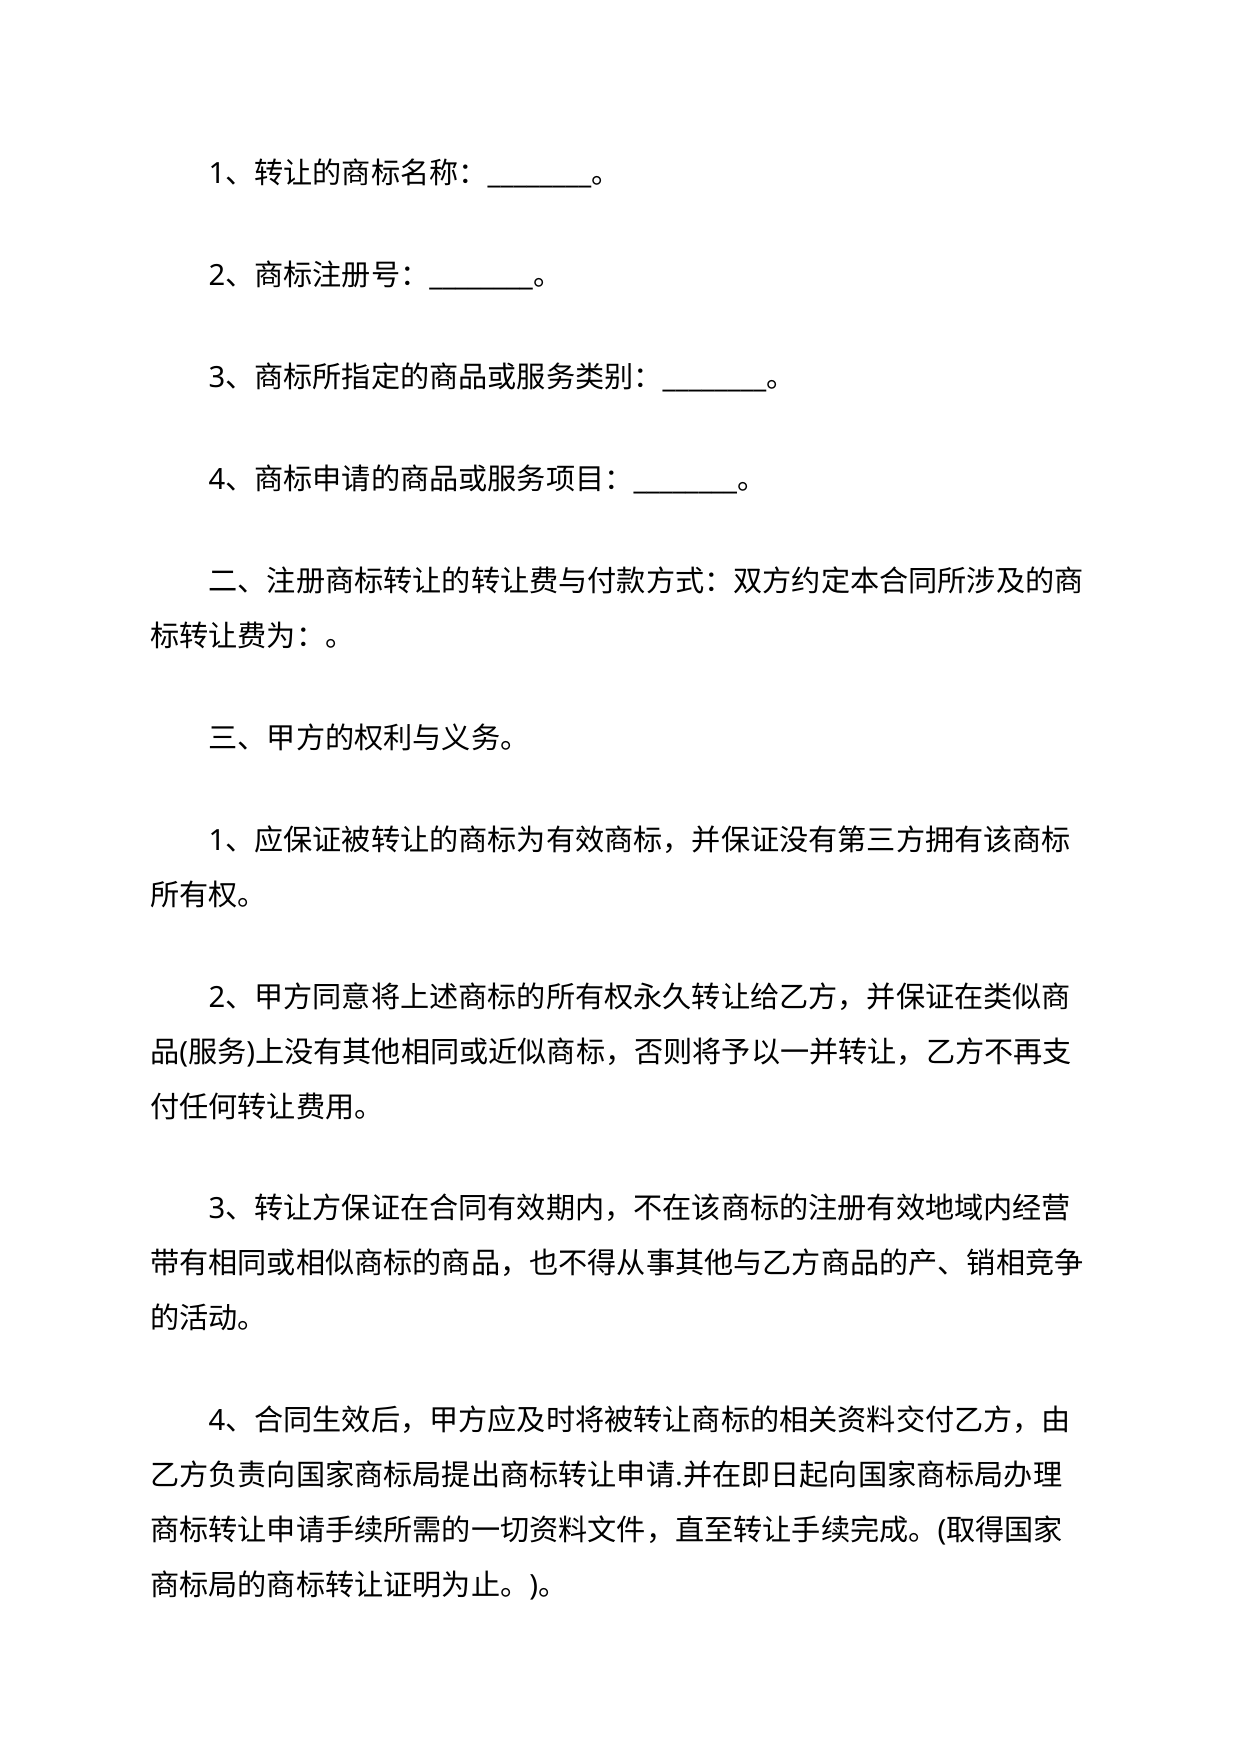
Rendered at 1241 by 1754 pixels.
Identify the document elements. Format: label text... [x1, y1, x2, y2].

text 三、甲方的权利与义务。 [150, 714, 1090, 757]
text 2、甲方同意将上述商标的所有权永久转让给乙方，并保证在类似商品(服务)上没有其他相同或近似商标，否则将予以一并转让，乙方不再支付任何转让费用。 [150, 973, 1090, 1125]
text 3、转让方保证在合同有效期内，不在该商标的注册有效地域内经营带有相同或相似商标的商品，也不得从事其他与乙方商品的产、销相竞争的活动。 [150, 1185, 1090, 1337]
text 二、注册商标转让的转让费与付款方式：双方约定本合同所涉及的商标转让费为：。 [150, 558, 1090, 655]
text 4、商标申请的商品或服务项目：________。 [150, 456, 1090, 498]
text 4、合同生效后，甲方应及时将被转让商标的相关资料交付乙方，由乙方负责向国家商标局提出商标转让申请.并在即日起向国家商标局办理商标转让申请手续所需的一切资料文件，直至转让手续完成。(取得国家商标局的商标转让证明为止。)。 [150, 1397, 1090, 1604]
text 1、转让的商标名称：________。 [150, 150, 1090, 192]
text 2、商标注册号：________。 [150, 252, 1090, 294]
text 1、应保证被转让的商标为有效商标，并保证没有第三方拥有该商标所有权。 [150, 816, 1090, 914]
text 3、商标所指定的商品或服务类别：________。 [150, 354, 1090, 396]
